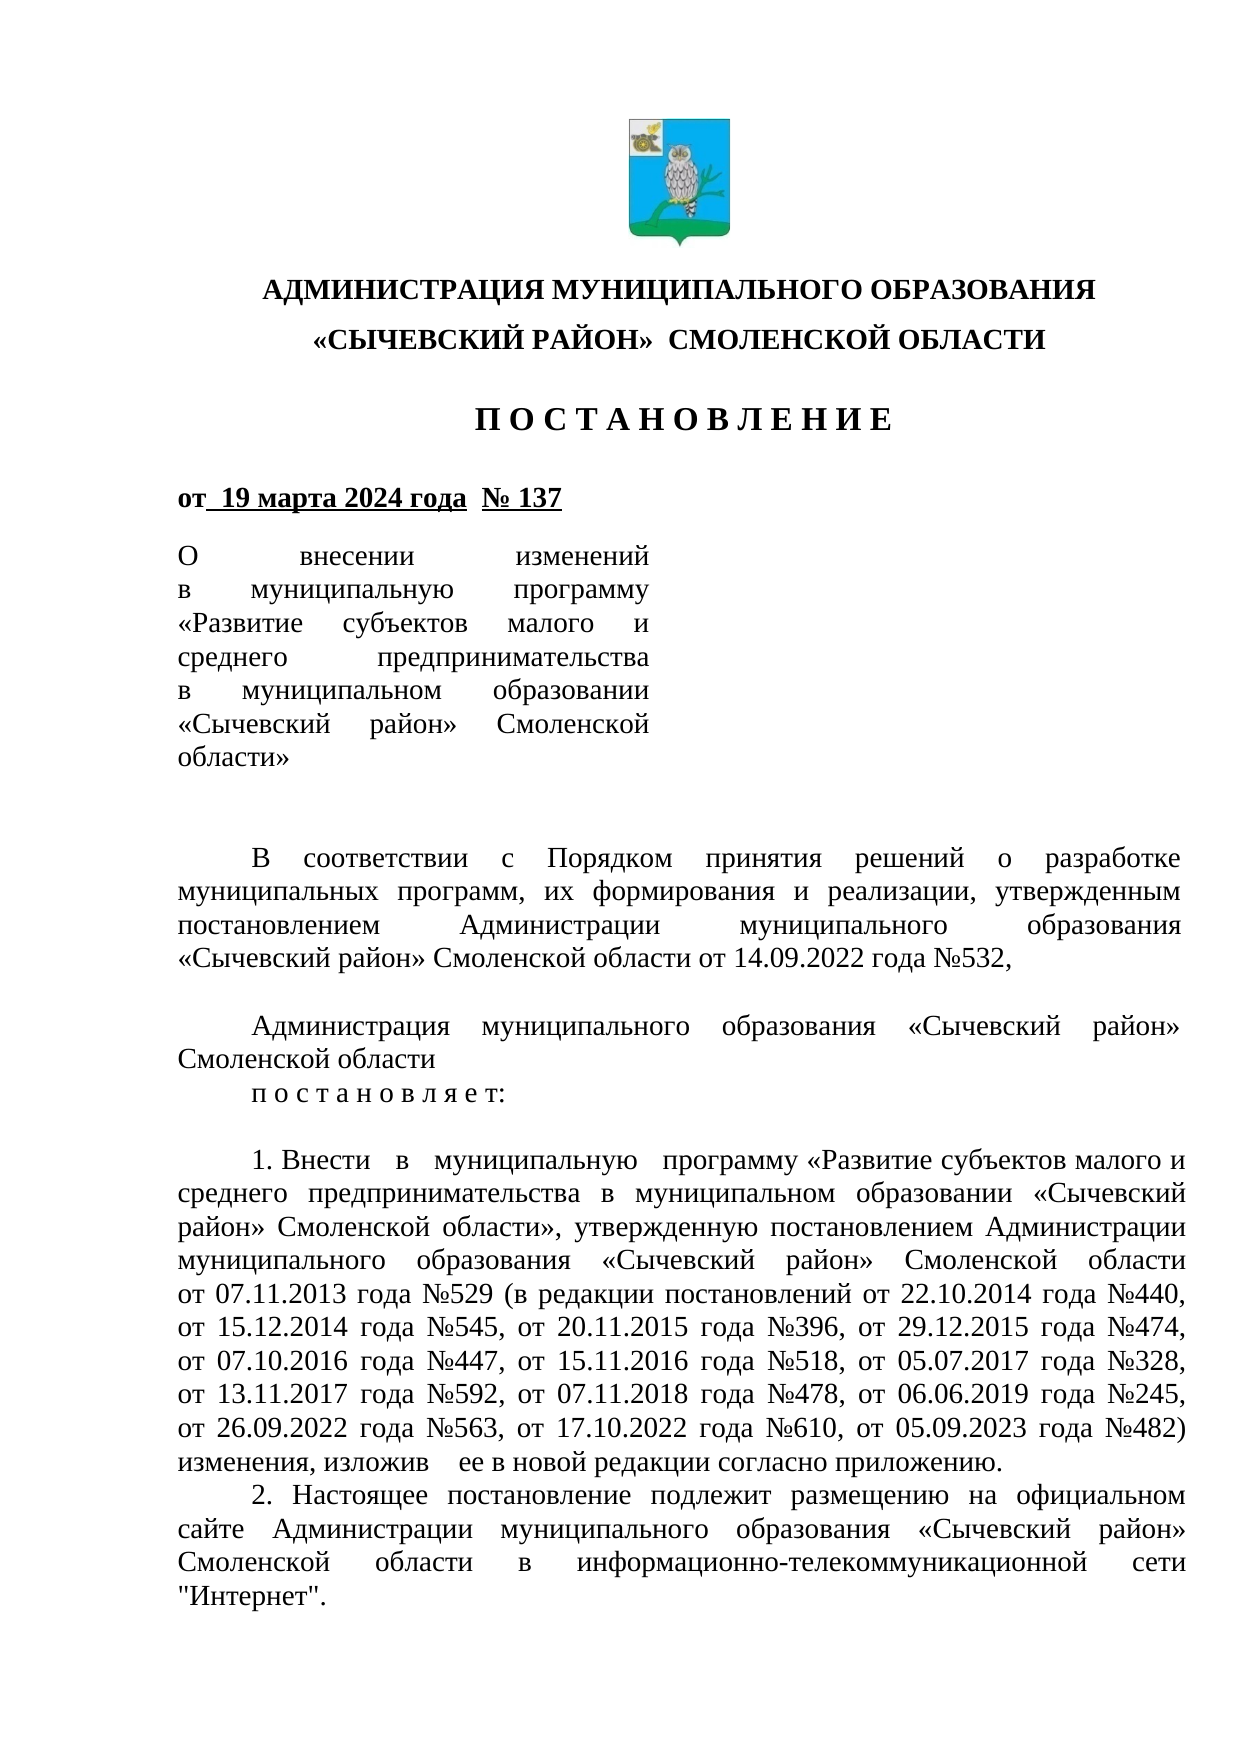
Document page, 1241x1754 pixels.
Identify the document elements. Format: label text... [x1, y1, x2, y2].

text 2. Настоящее постановление подлежит размещению на официальном сайте Администрации муниципального образования «Сычевский район» Смоленской области в информационно-телекоммуникационной сети "Интернет". [177, 1477, 1187, 1611]
text П О С Т А Н О В Л Е Н И Е [177, 399, 1181, 437]
text п о с т а н о в л я е т: [177, 1075, 1181, 1108]
list В соответствии с Порядком принятия решений о разработке муниципальных программ, их формирования и реализации, утвержденным постановлением Администрации муниципального образования «Сычевский район» Смоленской области от 14.09.2022 года №532, [177, 840, 1182, 974]
text Администрация муниципального образования «Сычевский район» Смоленской области [177, 1008, 1181, 1075]
text от 19 марта 2024 года № 137 [177, 480, 1181, 514]
text «СЫЧЕВСКИЙ РАЙОН» СМОЛЕНСКОЙ ОБЛАСТИ [177, 322, 1181, 356]
text 1. Внести в муниципальную программу «Развитие субъектов малого и среднего предпринимательства в муниципальном образовании «Сычевский район» Смоленской области», утвержденную постановлением Администрации муниципального образования «Сычевский район» Смоленской области от 07.11.2013 года №529 (в редакции постановлений от 22.10.2014 года №440, от 15.12.2014 года №545, от 20.11.2015 года №396, от 29.12.2015 года №474, от 07.10.2016 года №447, от 15.11.2016 года №518, от 05.07.2017 года №328, от 13.11.2017 года №592, от 07.11.2018 года №478, от 06.06.2019 года №245, от 26.09.2022 года №563, от 17.10.2022 года №610, от 05.09.2023 года №482) изменения, изложив ее в новой редакции согласно приложению. [177, 1142, 1187, 1477]
text О внесении изменений в муниципальную программу «Развитие субъектов малого и среднего предпринимательства в муниципальном образовании «Сычевский район» Смоленской области» [177, 538, 649, 773]
picture [628, 118, 731, 248]
text АДМИНИСТРАЦИЯ МУНИЦИПАЛЬНОГО ОБРАЗОВАНИЯ [177, 272, 1181, 305]
